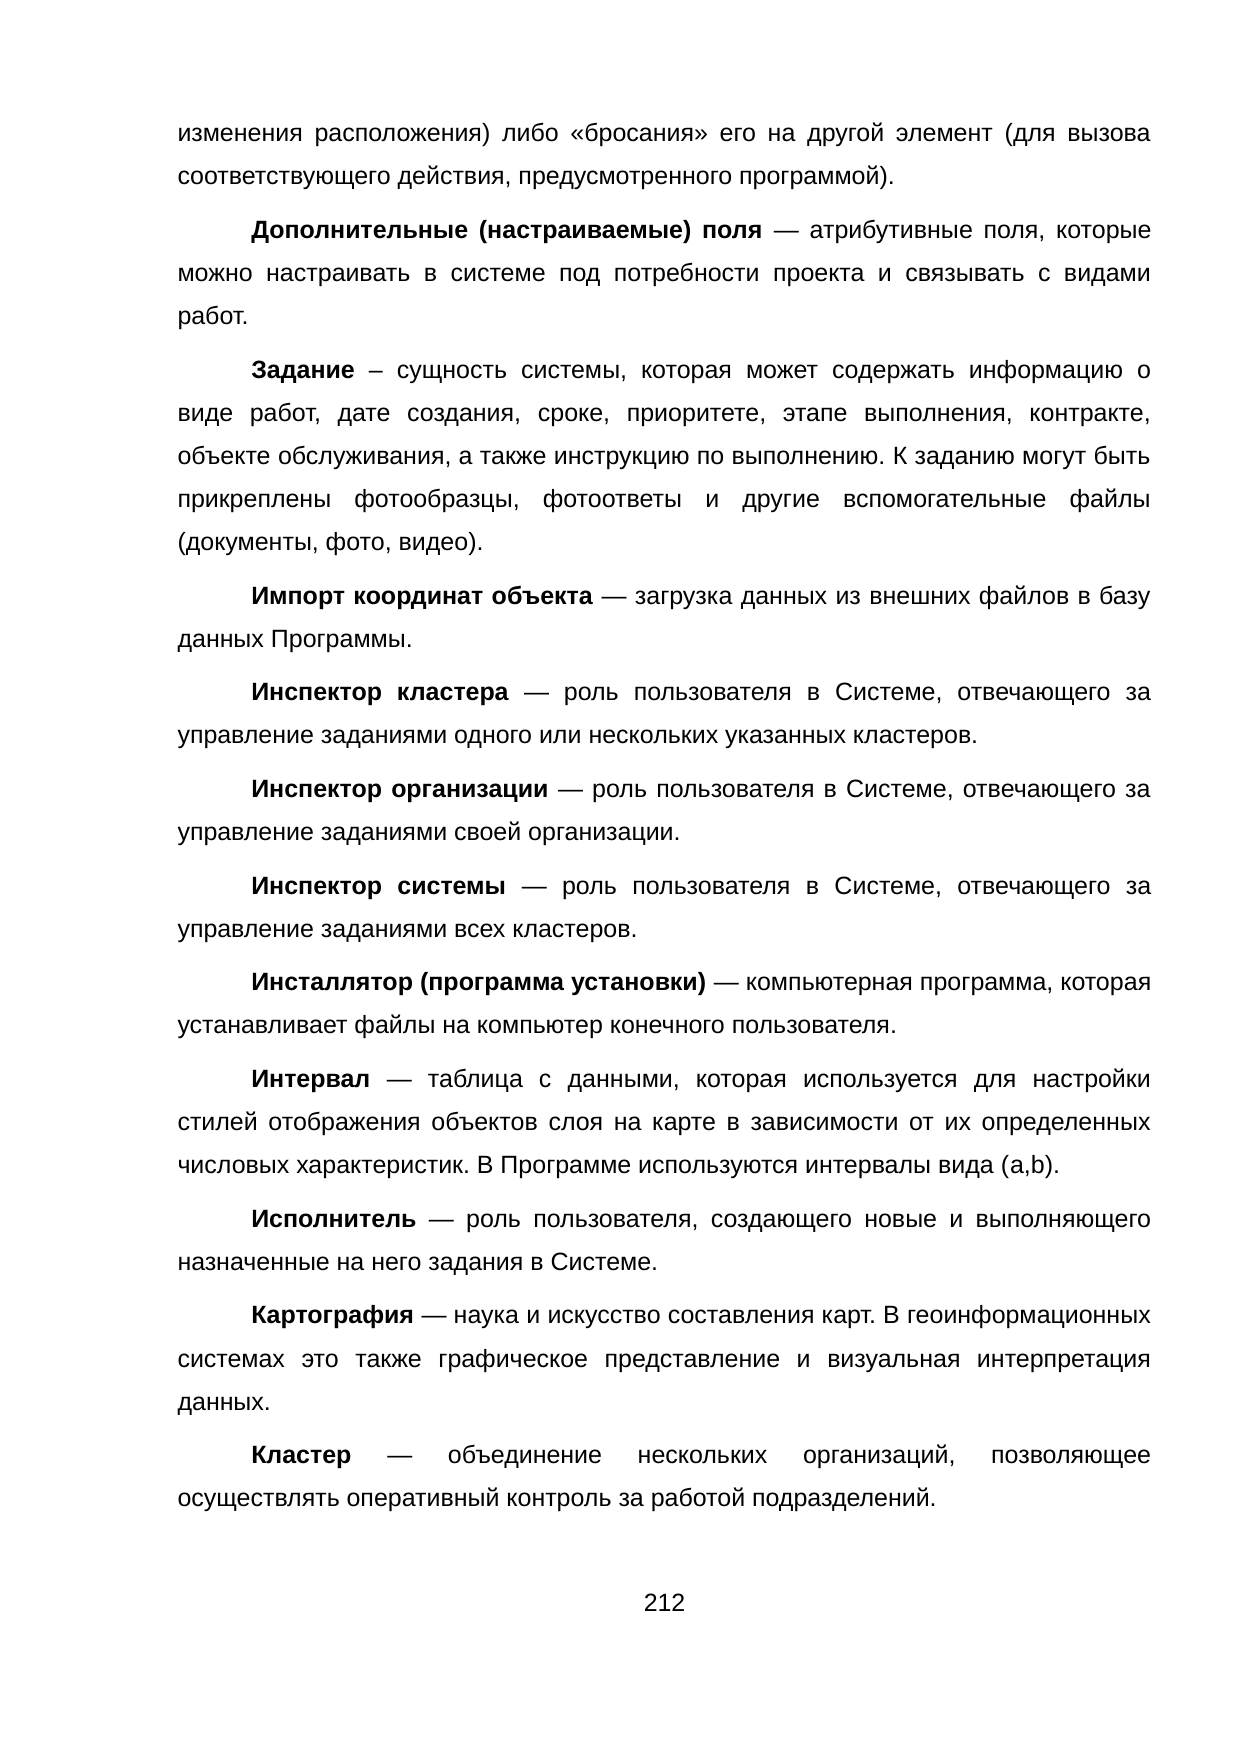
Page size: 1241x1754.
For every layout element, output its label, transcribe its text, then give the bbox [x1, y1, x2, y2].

text Задание – сущность системы, которая может содержать информацию о виде работ, дате создания, сроке, приоритете, этапе выполнения, контракте, объекте обслуживания, а также инструкцию по выполнению. К заданию могут быть прикреплены фотообразцы, фотоответы и другие вспомогательные файлы (документы, фото, видео). [177, 354, 1152, 556]
text Исполнитель — роль пользователя, создающего новые и выполняющего назначенные на него задания в Системе. [177, 1204, 1152, 1276]
text Картография — наука и искусство составления карт. В геоинформационных системах это также графическое представление и визуальная интерпретация данных. [177, 1300, 1152, 1415]
text Инспектор системы — роль пользователя в Системе, отвечающего за управление заданиями всех кластеров. [177, 871, 1152, 942]
text Инсталлятор (программа установки) — компьютерная программа, которая устанавливает файлы на компьютер конечного пользователя. [177, 967, 1152, 1039]
text Инспектор организации — роль пользователя в Системе, отвечающего за управление заданиями своей организации. [177, 774, 1152, 846]
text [177, 118, 1152, 190]
text Инспектор кластера — роль пользователя в Системе, отвечающего за управление заданиями одного или нескольких указанных кластеров. [177, 677, 1152, 749]
text Импорт координат объекта — загрузка данных из внешних файлов в базу данных Программы. [177, 581, 1152, 652]
text Кластер — объединение нескольких организаций, позволяющее осуществлять оперативный контроль за работой подразделений. [177, 1440, 1152, 1512]
text Интервал — таблица с данными, которая используется для настройки стилей отображения объектов слоя на карте в зависимости от их определенных числовых характеристик. В Программе используются интервалы вида (a,b). [177, 1064, 1152, 1179]
text Дополнительные (настраиваемые) поля — атрибутивные поля, которые можно настраивать в системе под потребности проекта и связывать с видами работ. [177, 215, 1152, 330]
